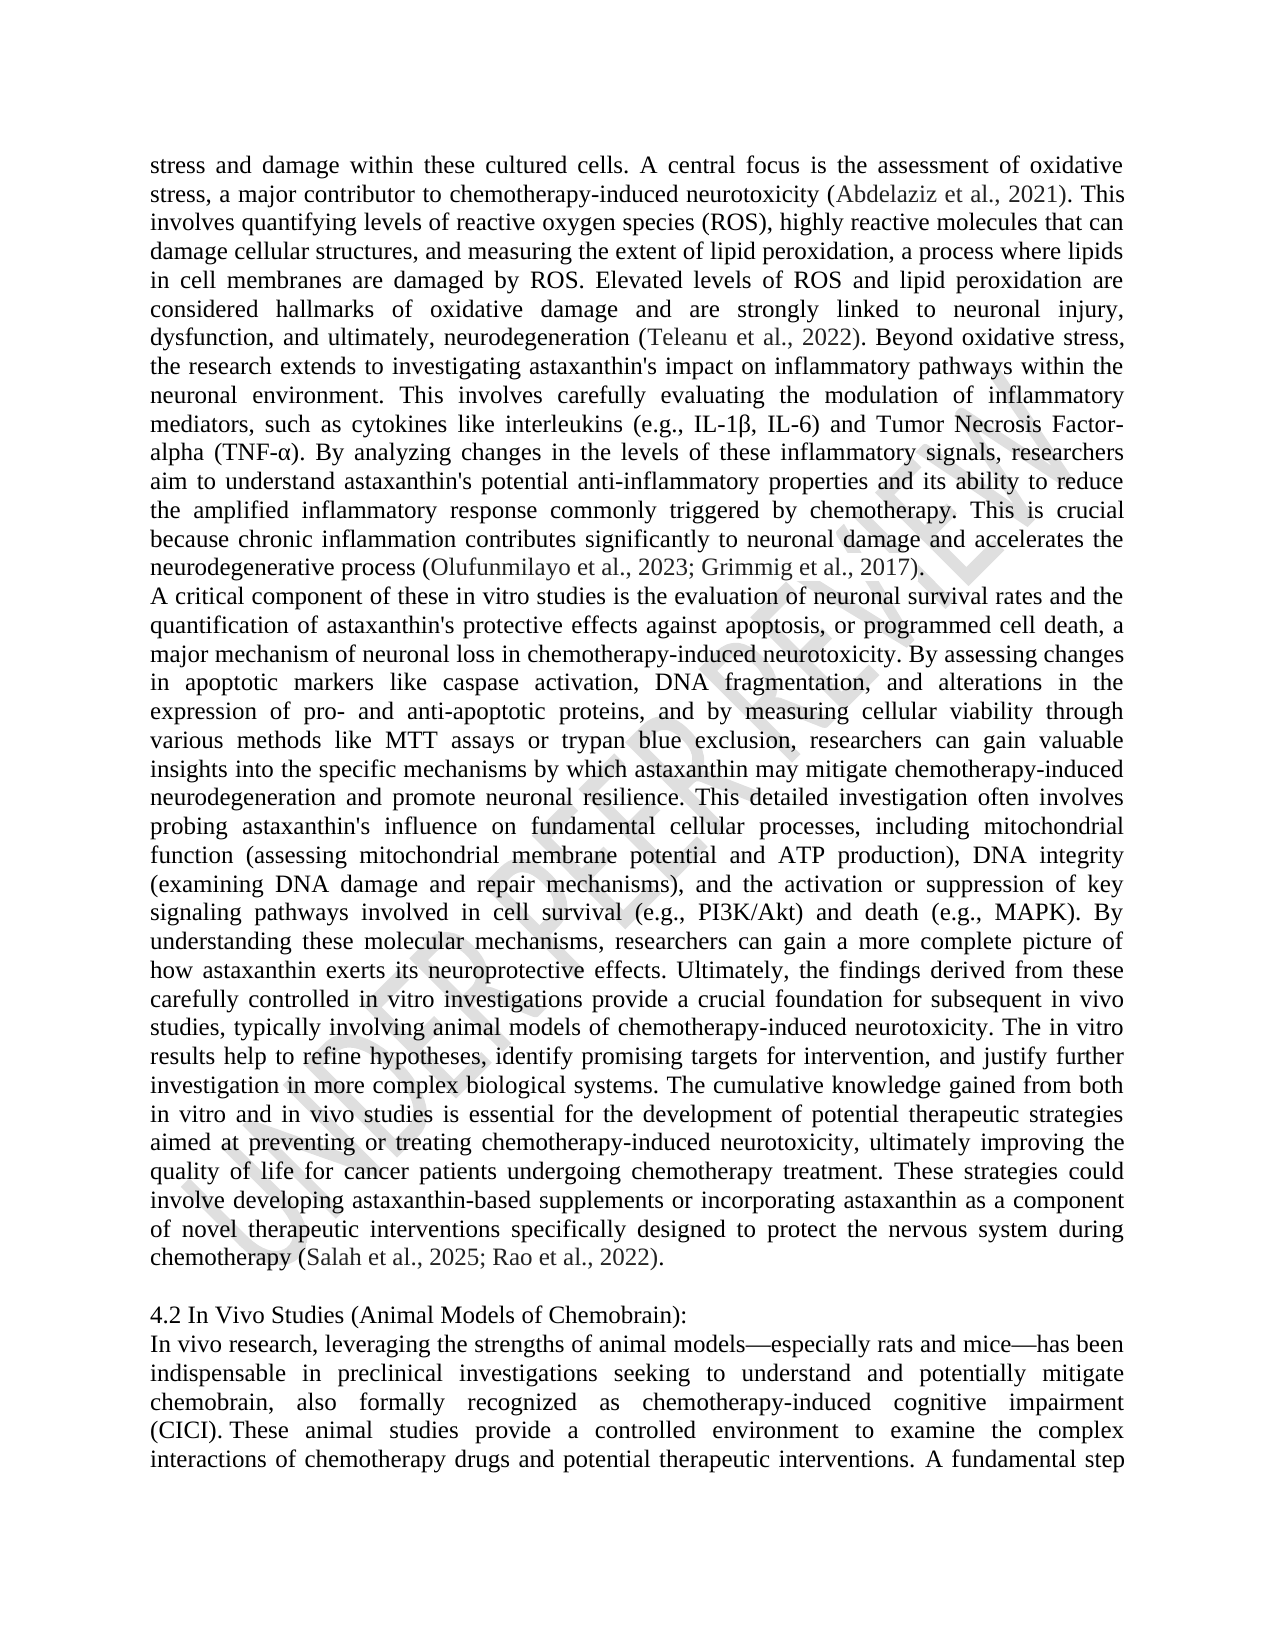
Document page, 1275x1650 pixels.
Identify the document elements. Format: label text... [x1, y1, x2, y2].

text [150, 150, 1125, 581]
text 4.2 In Vivo Studies (Animal Models of Chemobrain): [150, 1300, 1125, 1329]
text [150, 1329, 1125, 1473]
text A critical component of these in vitro studies is the evaluation of neuronal survival rates and the quantification of astaxanthin's protective effects against apoptosis, or programmed cell death, a major mechanism of neuronal loss in chemotherapy-induced neurotoxicity. By assessing changes in apoptotic markers like caspase activation, DNA fragmentation, and alterations in the expression of pro- and anti-apoptotic proteins, and by measuring cellular viability through various methods like MTT assays or trypan blue exclusion, researchers can gain valuable insights into the specific mechanisms by which astaxanthin may mitigate chemotherapy-induced neurodegeneration and promote neuronal resilience. This detailed investigation often involves probing astaxanthin's influence on fundamental cellular processes, including mitochondrial function (assessing mitochondrial membrane potential and ATP production), DNA integrity (examining DNA damage and repair mechanisms), and the activation or suppression of key signaling pathways involved in cell survival (e.g., PI3K/Akt) and death (e.g., MAPK). By understanding these molecular mechanisms, researchers can gain a more complete picture of how astaxanthin exerts its neuroprotective effects. Ultimately, the findings derived from these carefully controlled in vitro investigations provide a crucial foundation for subsequent in vivo studies, typically involving animal models of chemotherapy-induced neurotoxicity. The in vitro results help to refine hypotheses, identify promising targets for intervention, and justify further investigation in more complex biological systems. The cumulative knowledge gained from both in vitro and in vivo studies is essential for the development of potential therapeutic strategies aimed at preventing or treating chemotherapy-induced neurotoxicity, ultimately improving the quality of life for cancer patients undergoing chemotherapy treatment. These strategies could involve developing astaxanthin-based supplements or incorporating astaxanthin as a component of novel therapeutic interventions specifically designed to protect the nervous system during chemotherapy (Salah et al., 2025; Rao et al., 2022). [150, 581, 1125, 1271]
